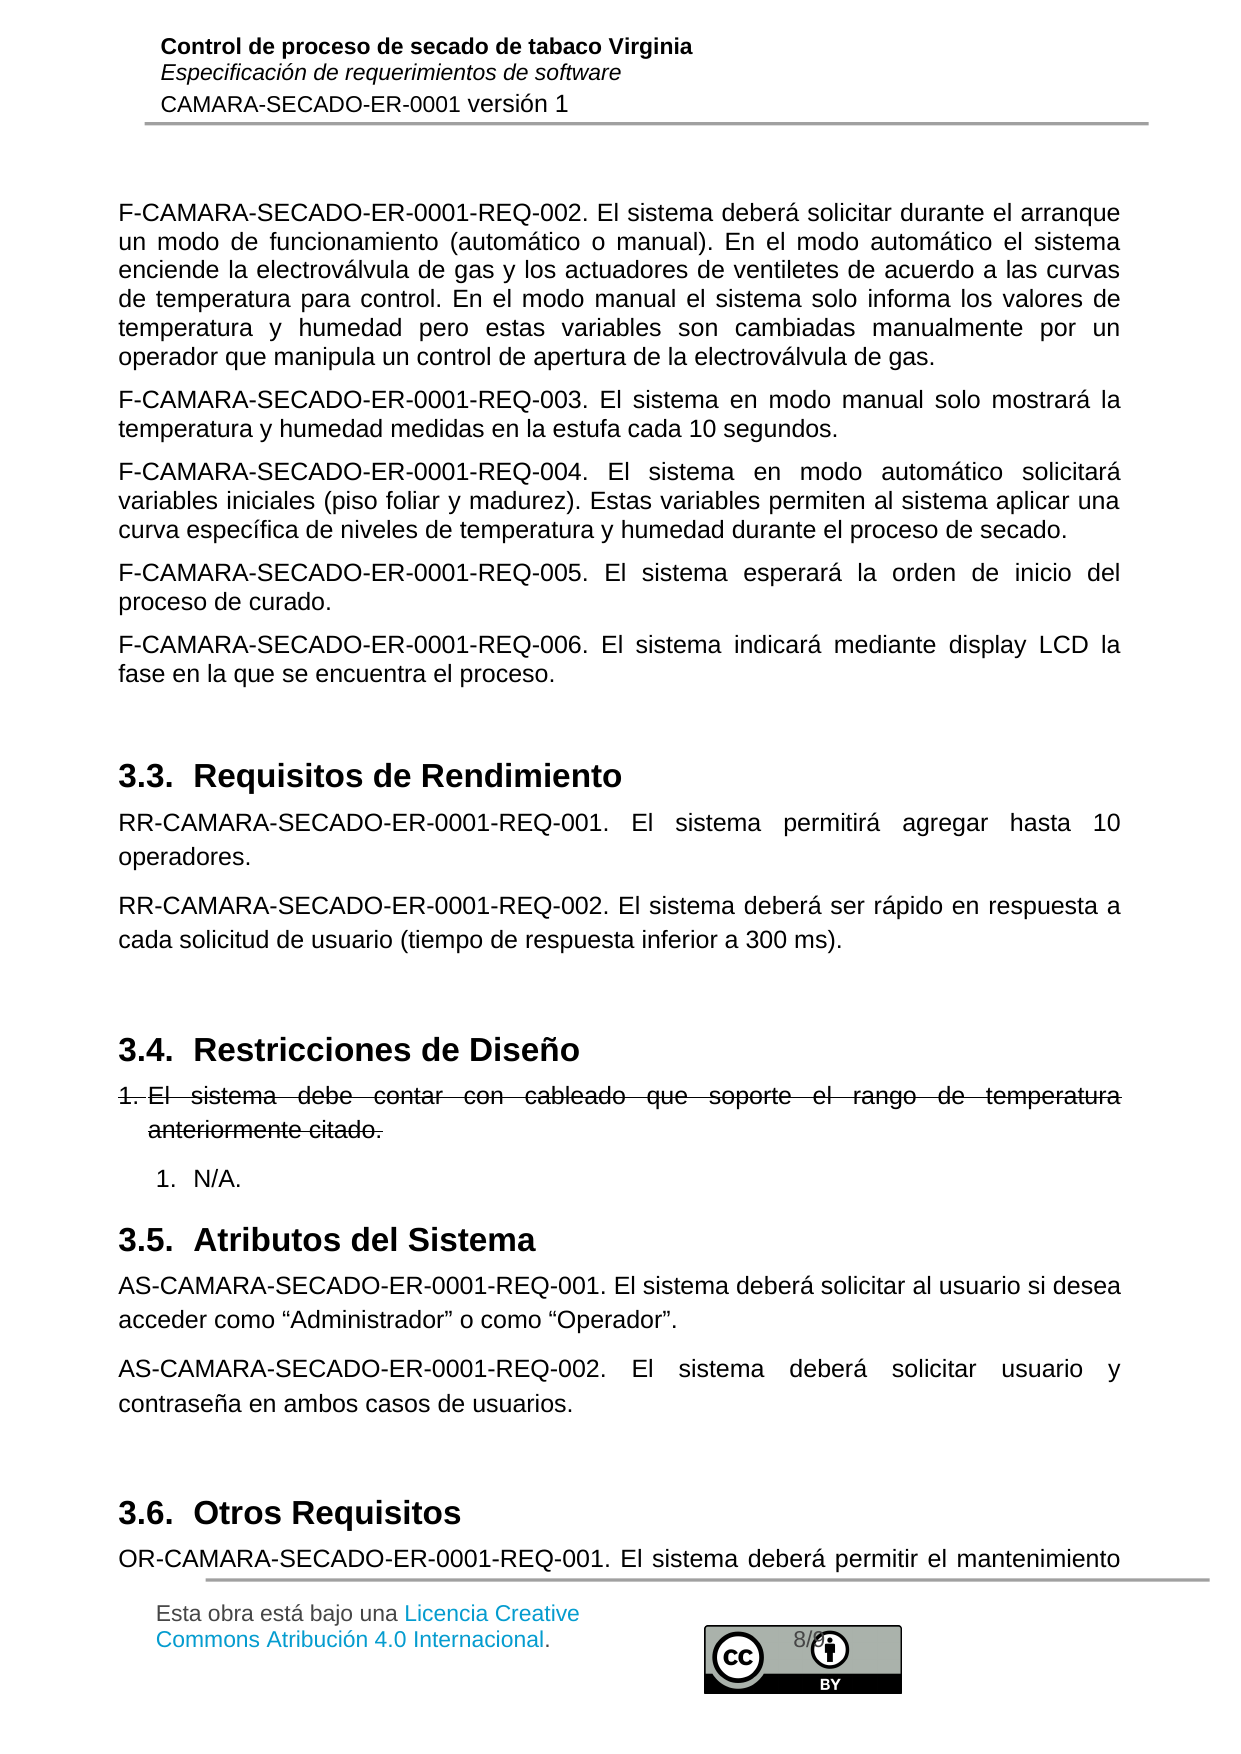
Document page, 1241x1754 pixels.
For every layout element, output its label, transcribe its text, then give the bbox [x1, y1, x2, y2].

subtitle F-CAMARA-SECADO-ER-0001-REQ-003. El sistema en modo manual solo mostrará la temperatura y humedad medidas en la estufa cada 10 segundos. [118, 385, 1122, 443]
list N/A. [156, 1164, 1122, 1193]
text AS-CAMARA-SECADO-ER-0001-REQ-002. El sistema deberá solicitar usuario y contraseña en ambos casos de usuarios. [118, 1354, 1122, 1417]
subtitle F-CAMARA-SECADO-ER-0001-REQ-004. El sistema en modo automático solicitará variables iniciales (piso foliar y madurez). Estas variables permiten al sistema aplicar una curva específica de niveles de temperatura y humedad durante el proceso de secado. [118, 457, 1122, 543]
subtitle Requisitos de Rendimiento [118, 757, 1122, 795]
subtitle F-CAMARA-SECADO-ER-0001-REQ-006. El sistema indicará mediante display LCD la fase en la que se encuentra el proceso. [118, 630, 1122, 688]
subtitle F-CAMARA-SECADO-ER-0001-REQ-002. El sistema deberá solicitar durante el arranque un modo de funcionamiento (automático o manual). En el modo automático el sistema enciende la electroválvula de gas y los actuadores de ventiletes de acuerdo a las curvas de temperatura para control. En el modo manual el sistema solo informa los valores de temperatura y humedad pero estas variables son cambiadas manualmente por un operador que manipula un control de apertura de la electroválvula de gas. [118, 198, 1122, 371]
subtitle Otros Requisitos [118, 1493, 1122, 1531]
subtitle F-CAMARA-SECADO-ER-0001-REQ-005. El sistema esperará la orden de inicio del proceso de curado. [118, 558, 1122, 616]
text RR-CAMARA-SECADO-ER-0001-REQ-002. El sistema deberá ser rápido en respuesta a cada solicitud de usuario (tiempo de respuesta inferior a 300 ms). [118, 891, 1122, 954]
text RR-CAMARA-SECADO-ER-0001-REQ-001. El sistema permitirá agregar hasta 10 operadores. [118, 807, 1122, 871]
picture [704, 1625, 902, 1694]
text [118, 1544, 1122, 1573]
text AS-CAMARA-SECADO-ER-0001-REQ-001. El sistema deberá solicitar al usuario si desea acceder como “Administrador” o como “Operador”. [118, 1271, 1122, 1334]
subtitle Restricciones de Diseño [118, 1030, 1122, 1068]
subtitle Atributos del Sistema [118, 1220, 1122, 1258]
list El sistema debe contar con cableado que soporte el rango de temperatura anteriormente citado. [118, 1081, 1122, 1144]
